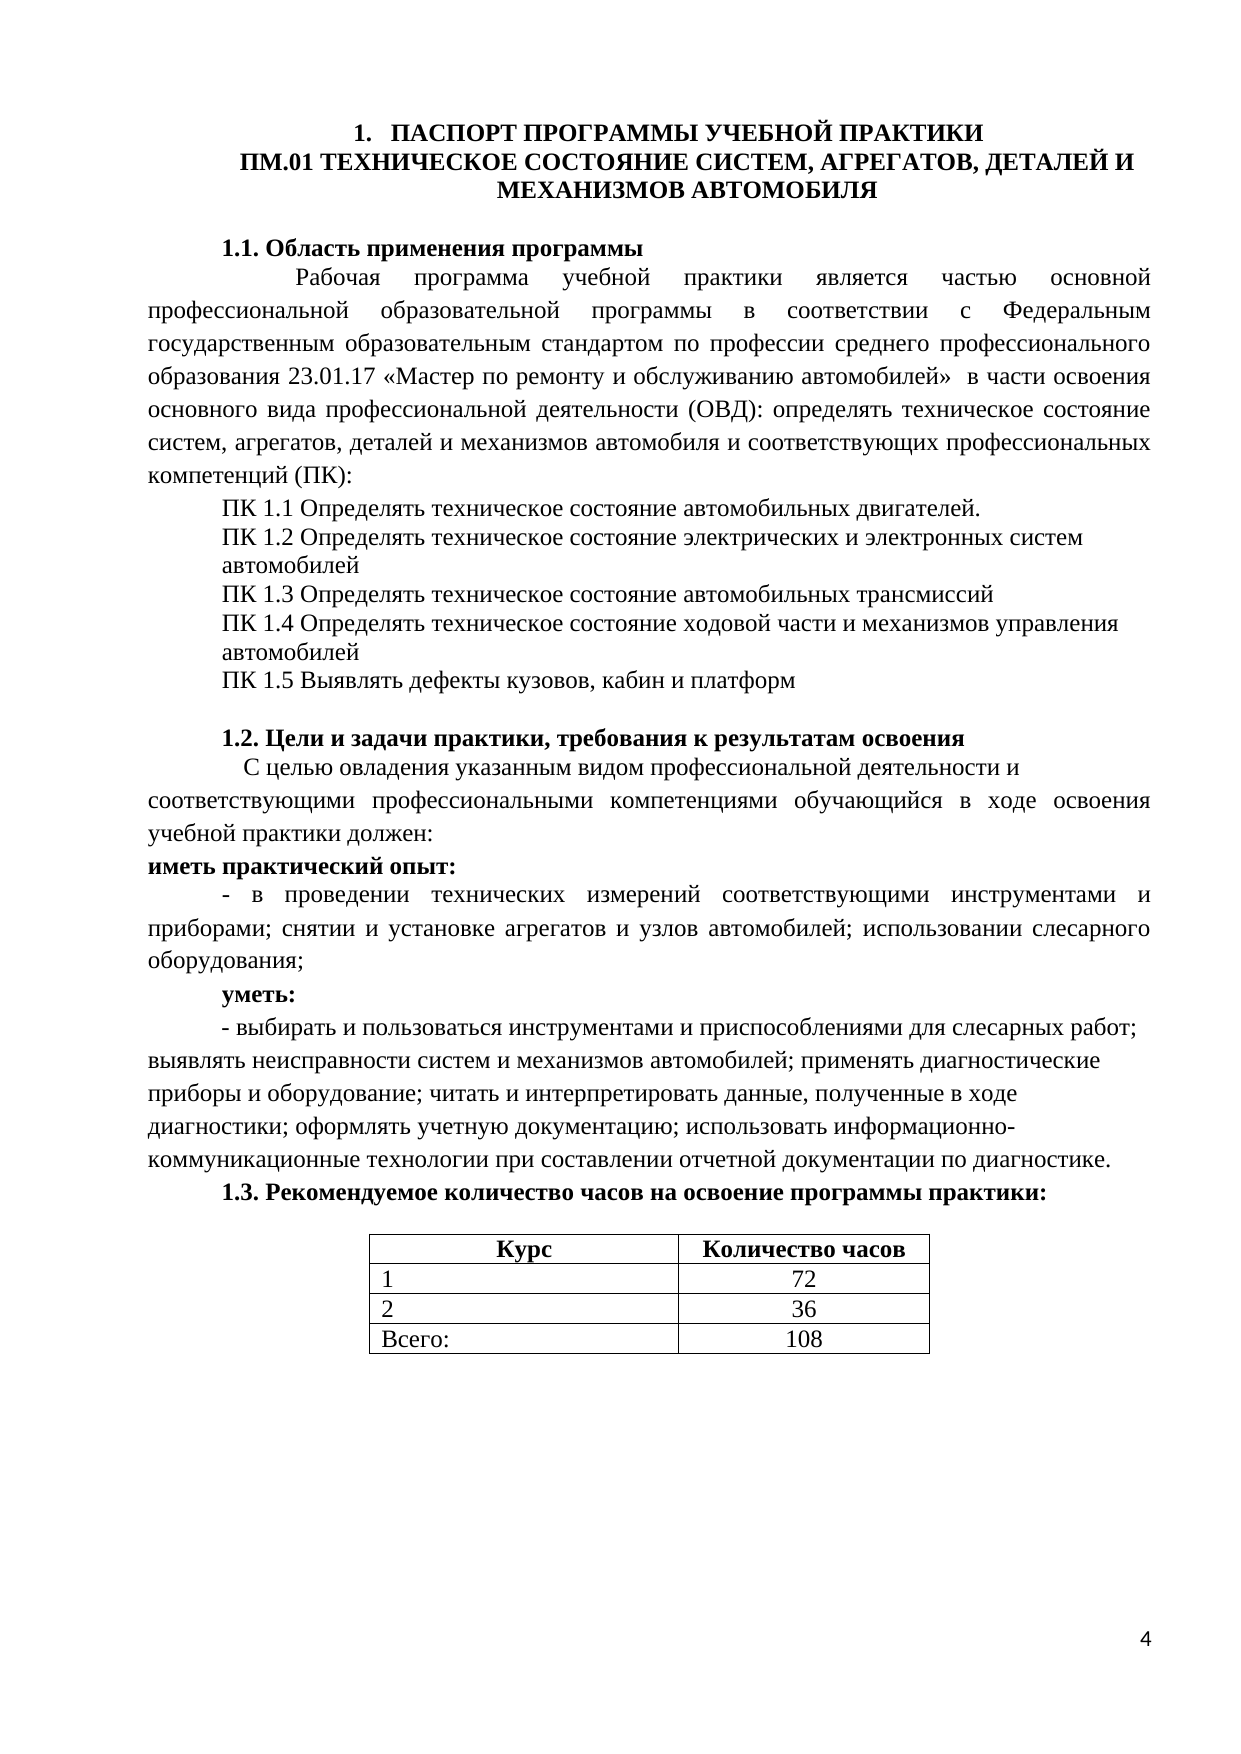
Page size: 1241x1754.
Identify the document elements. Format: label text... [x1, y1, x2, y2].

list ПК 1.5 Выявлять дефекты кузовов, кабин и платформ [222, 666, 1152, 694]
text С целью овладения указанным видом профессиональной деятельности и [148, 752, 1152, 781]
list ПК 1.2 Определять техническое состояние электрических и электронных систем автомобилей [222, 522, 1152, 579]
table_header Курс [370, 1235, 678, 1263]
list ПК 1.4 Определять техническое состояние ходовой части и механизмов управления автомобилей [222, 608, 1152, 666]
table_cell 1 [370, 1264, 678, 1293]
text - выбирать и пользоваться инструментами и приспособлениями для слесарных работ; выявлять неисправности систем и механизмов автомобилей; применять диагностические приборы и оборудование; читать и интерпретировать данные, полученные в ходе диагностики; оформлять учетную документацию; использовать информационно-коммуникационные технологии при составлении отчетной документации по диагностике. [148, 1012, 1152, 1172]
list иметь практический опыт: [148, 851, 1152, 879]
list ПАСПОРТ ПРОГРАММЫ УЧЕБНОЙ ПРАКТИКИ [185, 118, 1152, 147]
list ПК 1.3 Определять техническое состояние автомобильных трансмиссий [222, 579, 1152, 608]
list ПМ.01 ТЕХНИЧЕСКОЕ СОСТОЯНИЕ СИСТЕМ, АГРЕГАТОВ, ДЕТАЛЕЙ И МЕХАНИЗМОВ АВТОМОБИЛЯ [223, 147, 1152, 204]
text 1.3. Рекомендуемое количество часов на освоение программы практики: [148, 1177, 1152, 1206]
text уметь: [148, 979, 1152, 1007]
table_header Количество часов [679, 1235, 929, 1263]
text соответствующими профессиональными компетенциями обучающийся в ходе освоения учебной практики должен: [148, 785, 1152, 847]
table_cell Всего: [370, 1324, 678, 1353]
table_cell 36 [679, 1294, 929, 1323]
text Рабочая программа учебной практики является частью основной профессиональной образовательной программы в соответствии с Федеральным государственным образовательным стандартом по профессии среднего профессионального образования 23.01.17 «Мастер по ремонту и обслуживанию автомобилей» в части освоения основного вида профессиональной деятельности (ОВД): определять техническое состояние систем, агрегатов, деталей и механизмов автомобиля и соответствующих профессиональных компетенций (ПК): [148, 262, 1152, 489]
text 1.1. Область применения программы [148, 233, 1152, 262]
table_cell 108 [679, 1324, 929, 1353]
list ПК 1.1 Определять техническое состояние автомобильных двигателей. [222, 493, 1152, 522]
text 1.2. Цели и задачи практики, требования к результатам освоения [148, 723, 1152, 752]
text - в проведении технических измерений соответствующими инструментами и приборами; снятии и установке агрегатов и узлов автомобилей; использовании слесарного оборудования; [148, 879, 1152, 974]
table_cell 72 [679, 1264, 929, 1293]
table_cell 2 [370, 1294, 678, 1323]
